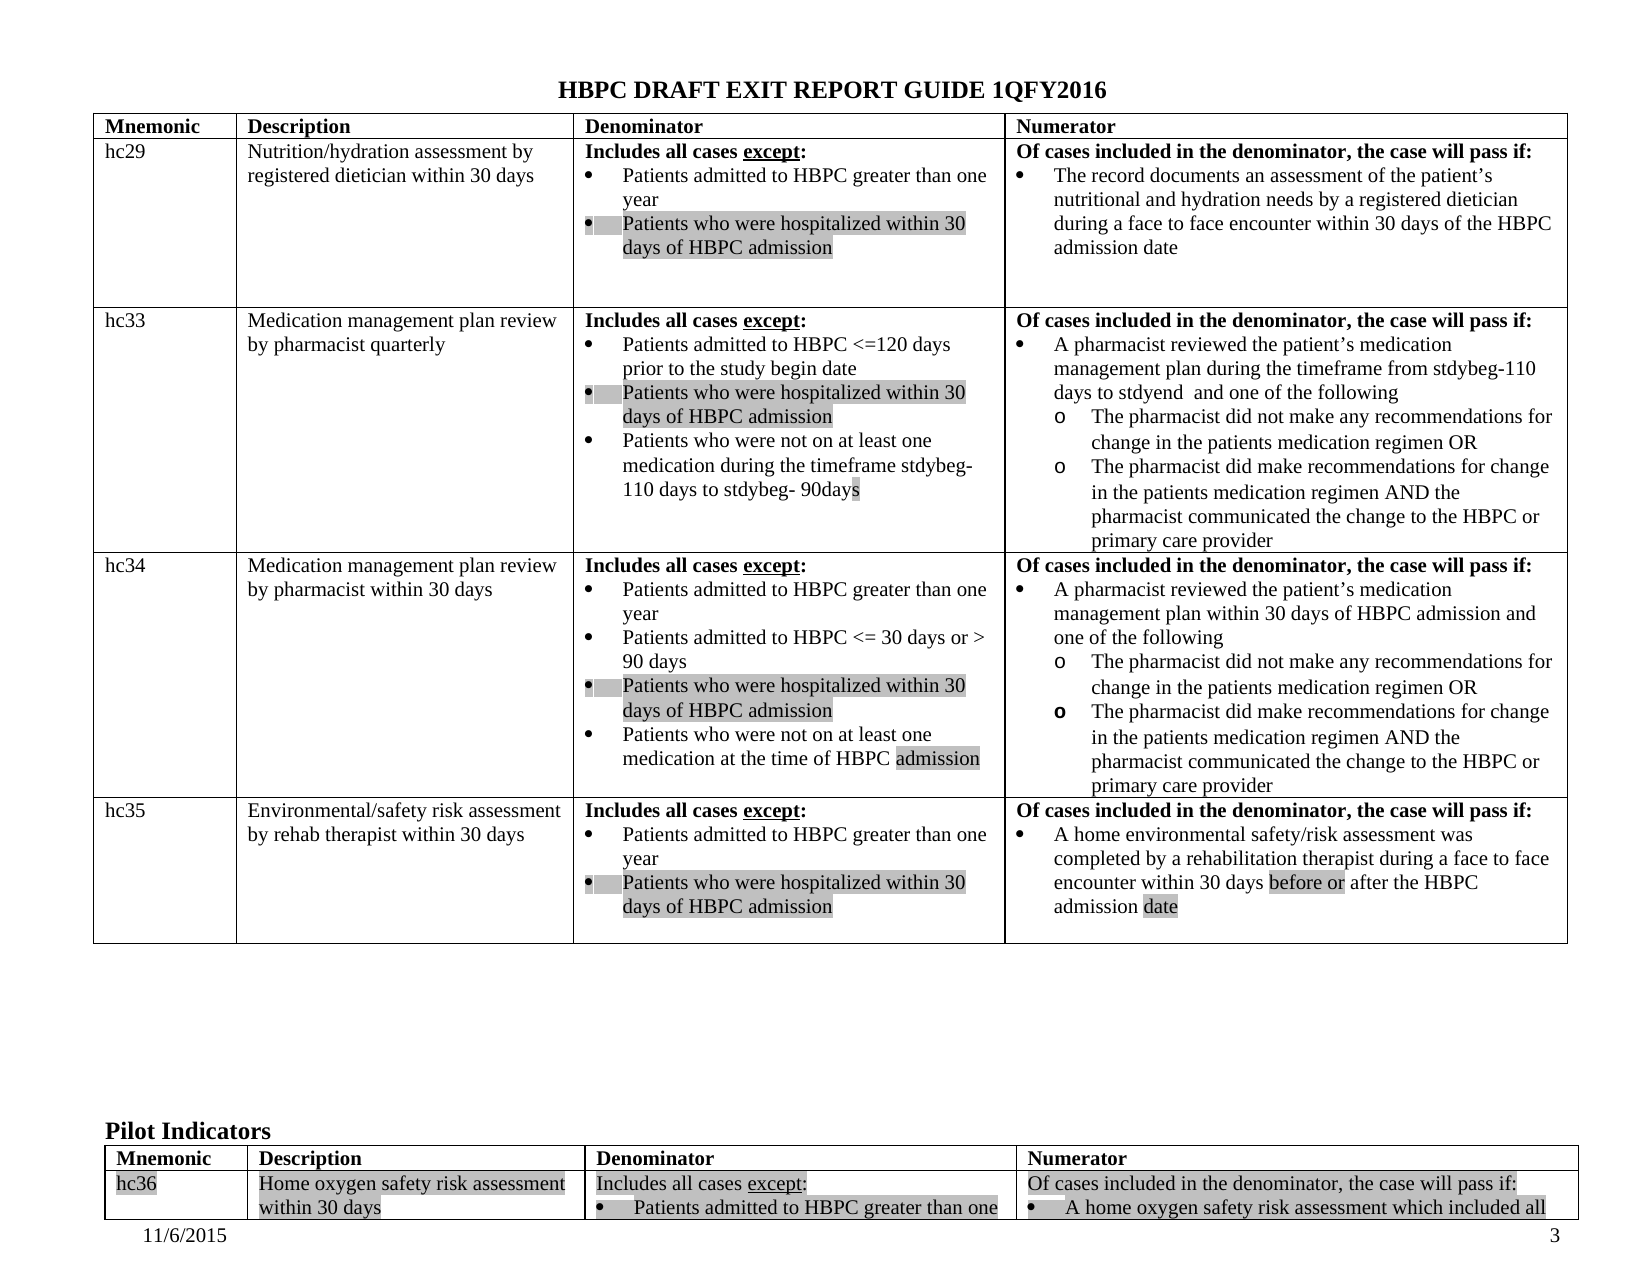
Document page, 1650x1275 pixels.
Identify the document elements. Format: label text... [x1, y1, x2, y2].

table_header Denominator [574, 114, 1004, 138]
table_cell Of cases included in the denominator, the case will pass if: A home environmental safety/risk assessment was completed by a rehabilitation therapist during a face to face encounter within 30 days before or after the HBPC admission date [1006, 798, 1567, 942]
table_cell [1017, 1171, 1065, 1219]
table_cell Includes all cases except: Patients admitted to HBPC greater than one year Patients admitted to HBPC <= 30 days or > 90 days Patients who were hospitalized within 30 days of HBPC admission Patients who were not on at least one medication at the time of HBPC admission [574, 553, 1004, 797]
table_cell Medication management plan review by pharmacist within 30 days [237, 553, 573, 797]
table_cell hc29 [94, 139, 236, 307]
table_header Numerator [1017, 1146, 1578, 1170]
table_cell Nutrition/hydration assessment by registered dietician within 30 days [237, 139, 573, 307]
table_cell hc35 [94, 798, 236, 942]
table_cell Of cases included in the denominator, the case will pass if: A pharmacist reviewed the patient’s medication management plan within 30 days of HBPC admission and one of the following The pharmacist did not make any recommendations for change in the patients medication regimen OR The pharmacist did make recommendations for change in the patients medication regimen AND the pharmacist communicated the change to the HBPC or primary care provider [1006, 553, 1567, 797]
table_cell hc34 [94, 553, 236, 797]
table_cell Includes all cases except: Patients admitted to HBPC greater than one year Patients who were hospitalized within 30 days of HBPC admission [574, 798, 1004, 942]
table_cell Of cases included in the denominator, the case will pass if: The record documents an assessment of the patient’s nutritional and hydration needs by a registered dietician during a face to face encounter within 30 days of the HBPC admission date [1006, 139, 1567, 307]
table_cell Home oxygen safety risk assessment within 30 days [381, 1171, 584, 1219]
table_cell hc33 [94, 308, 236, 552]
table_cell Includes all cases except: Patients admitted to HBPC <=120 days prior to the study begin date Patients who were hospitalized within 30 days of HBPC admission Patients who were not on at least one medication during the timeframe stdybeg- 110 days to stdybeg- 90days [574, 308, 1004, 552]
table_cell Medication management plan review by pharmacist quarterly [237, 308, 573, 552]
table_header Denominator [586, 1146, 1016, 1170]
table_cell hc36 [106, 1171, 247, 1219]
table_header Description [248, 1146, 584, 1170]
table_header Description [237, 114, 573, 138]
table_header Mnemonic [94, 114, 236, 138]
table_cell Includes all cases except: Patients admitted to HBPC greater than one year Patients who were hospitalized within 30 days of HBPC admission [574, 139, 1004, 307]
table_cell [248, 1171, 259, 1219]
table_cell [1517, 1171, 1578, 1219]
table_header Mnemonic [106, 1146, 247, 1170]
table_cell Environmental/safety risk assessment by rehab therapist within 30 days [237, 798, 573, 942]
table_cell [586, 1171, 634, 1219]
table_cell Of cases included in the denominator, the case will pass if: A pharmacist reviewed the patient’s medication management plan during the timeframe from stdybeg-110 days to stdyend and one of the following The pharmacist did not make any recommendations for change in the patients medication regimen OR The pharmacist did make recommendations for change in the patients medication regimen AND the pharmacist communicated the change to the HBPC or primary care provider [1006, 308, 1567, 552]
table_header Numerator [1006, 114, 1567, 138]
text Pilot Indicators [105, 1116, 1560, 1145]
